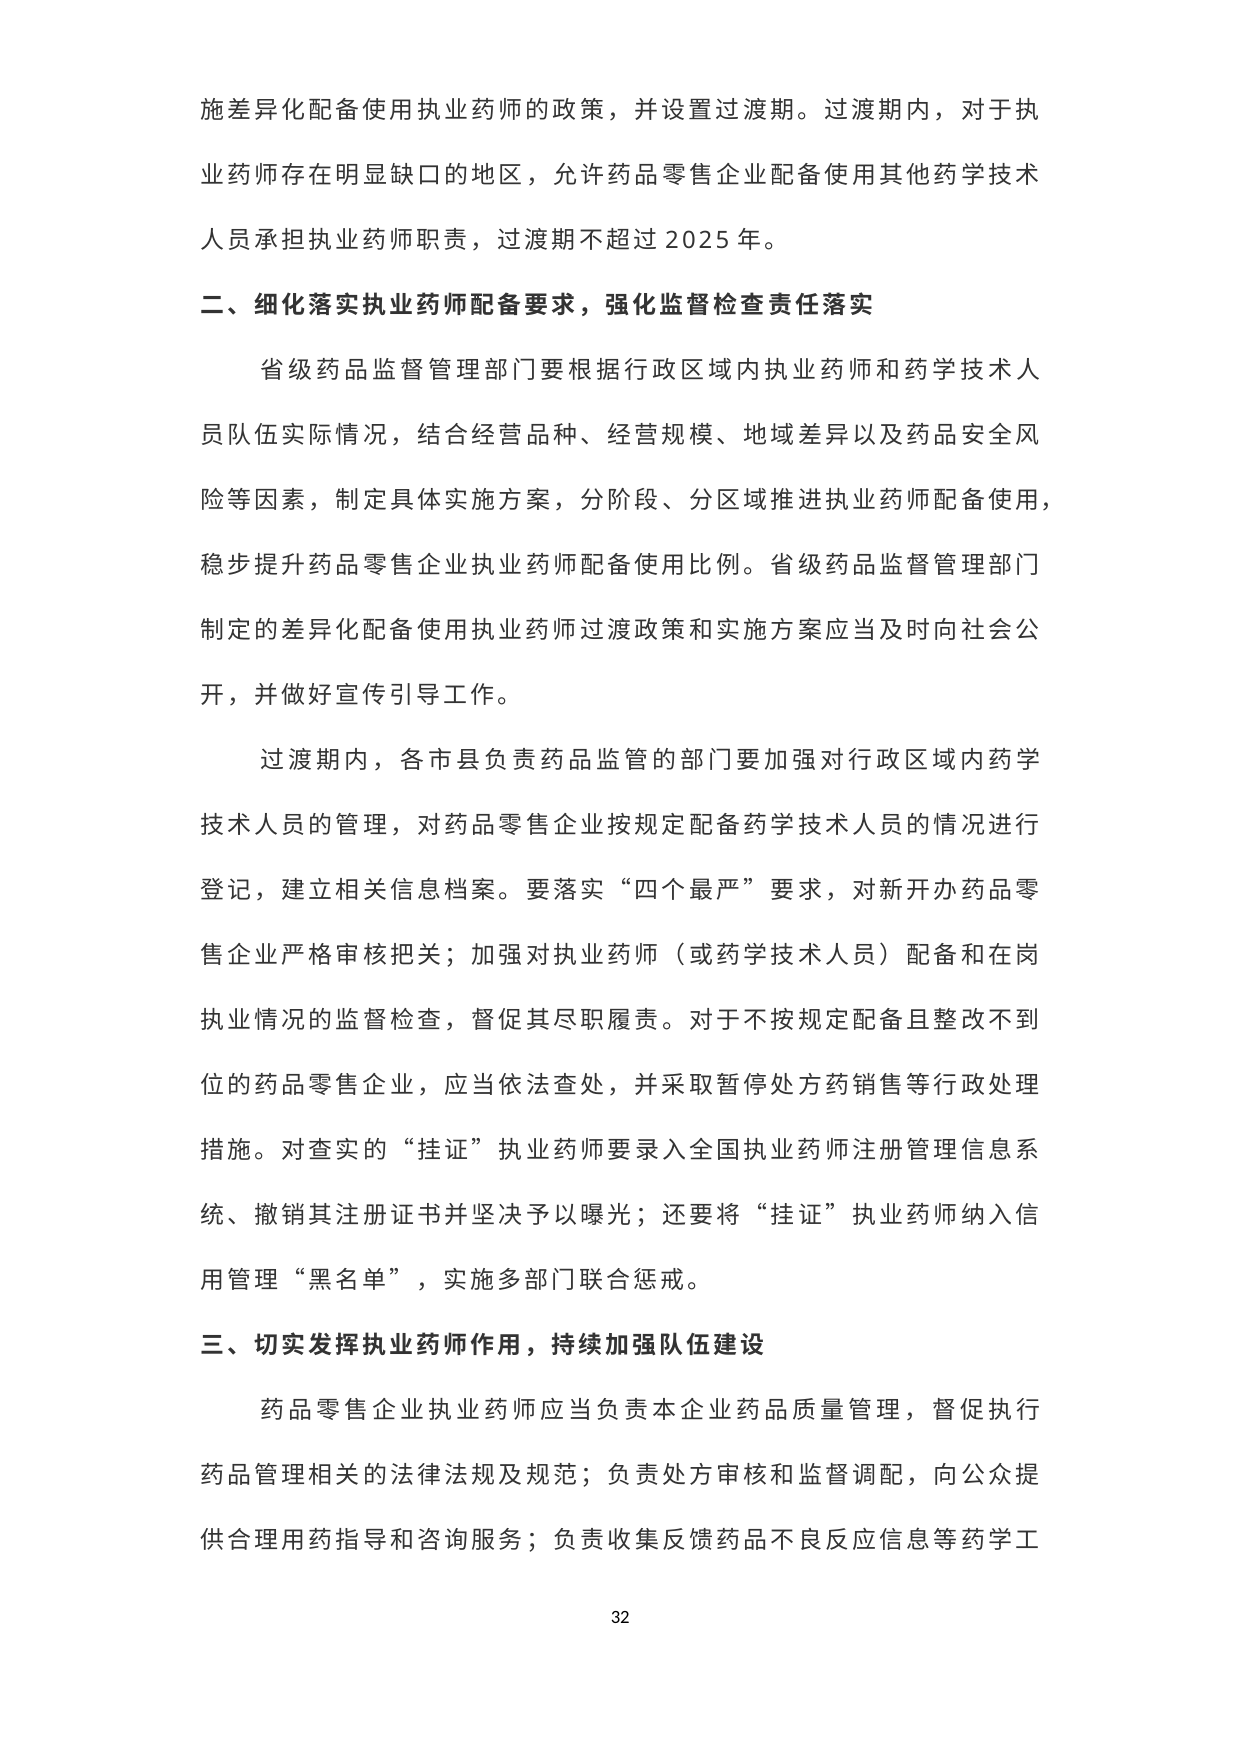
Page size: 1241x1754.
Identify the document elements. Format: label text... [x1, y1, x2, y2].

text 省级药品监督管理部门要根据行政区域内执业药师和药学技术人员队伍实际情况，结合经营品种、经营规模、地域差异以及药品安全风险等因素，制定具体实施方案，分阶段、分区域推进执业药师配备使用，稳步提升药品零售企业执业药师配备使用比例。省级药品监督管理部门制定的差异化配备使用执业药师过渡政策和实施方案应当及时向社会公开，并做好宣传引导工作。 [200, 336, 1041, 726]
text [200, 76, 1041, 271]
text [200, 1376, 1041, 1571]
text 二、细化落实执业药师配备要求，强化监督检查责任落实 [200, 271, 1041, 336]
text 三、切实发挥执业药师作用，持续加强队伍建设 [200, 1311, 1041, 1376]
text 过渡期内，各市县负责药品监管的部门要加强对行政区域内药学技术人员的管理，对药品零售企业按规定配备药学技术人员的情况进行登记，建立相关信息档案。要落实“四个最严”要求，对新开办药品零售企业严格审核把关；加强对执业药师（或药学技术人员）配备和在岗执业情况的监督检查，督促其尽职履责。对于不按规定配备且整改不到位的药品零售企业，应当依法查处，并采取暂停处方药销售等行政处理措施。对查实的“挂证”执业药师要录入全国执业药师注册管理信息系统、撤销其注册证书并坚决予以曝光；还要将“挂证”执业药师纳入信用管理“黑名单”，实施多部门联合惩戒。 [200, 726, 1041, 1311]
